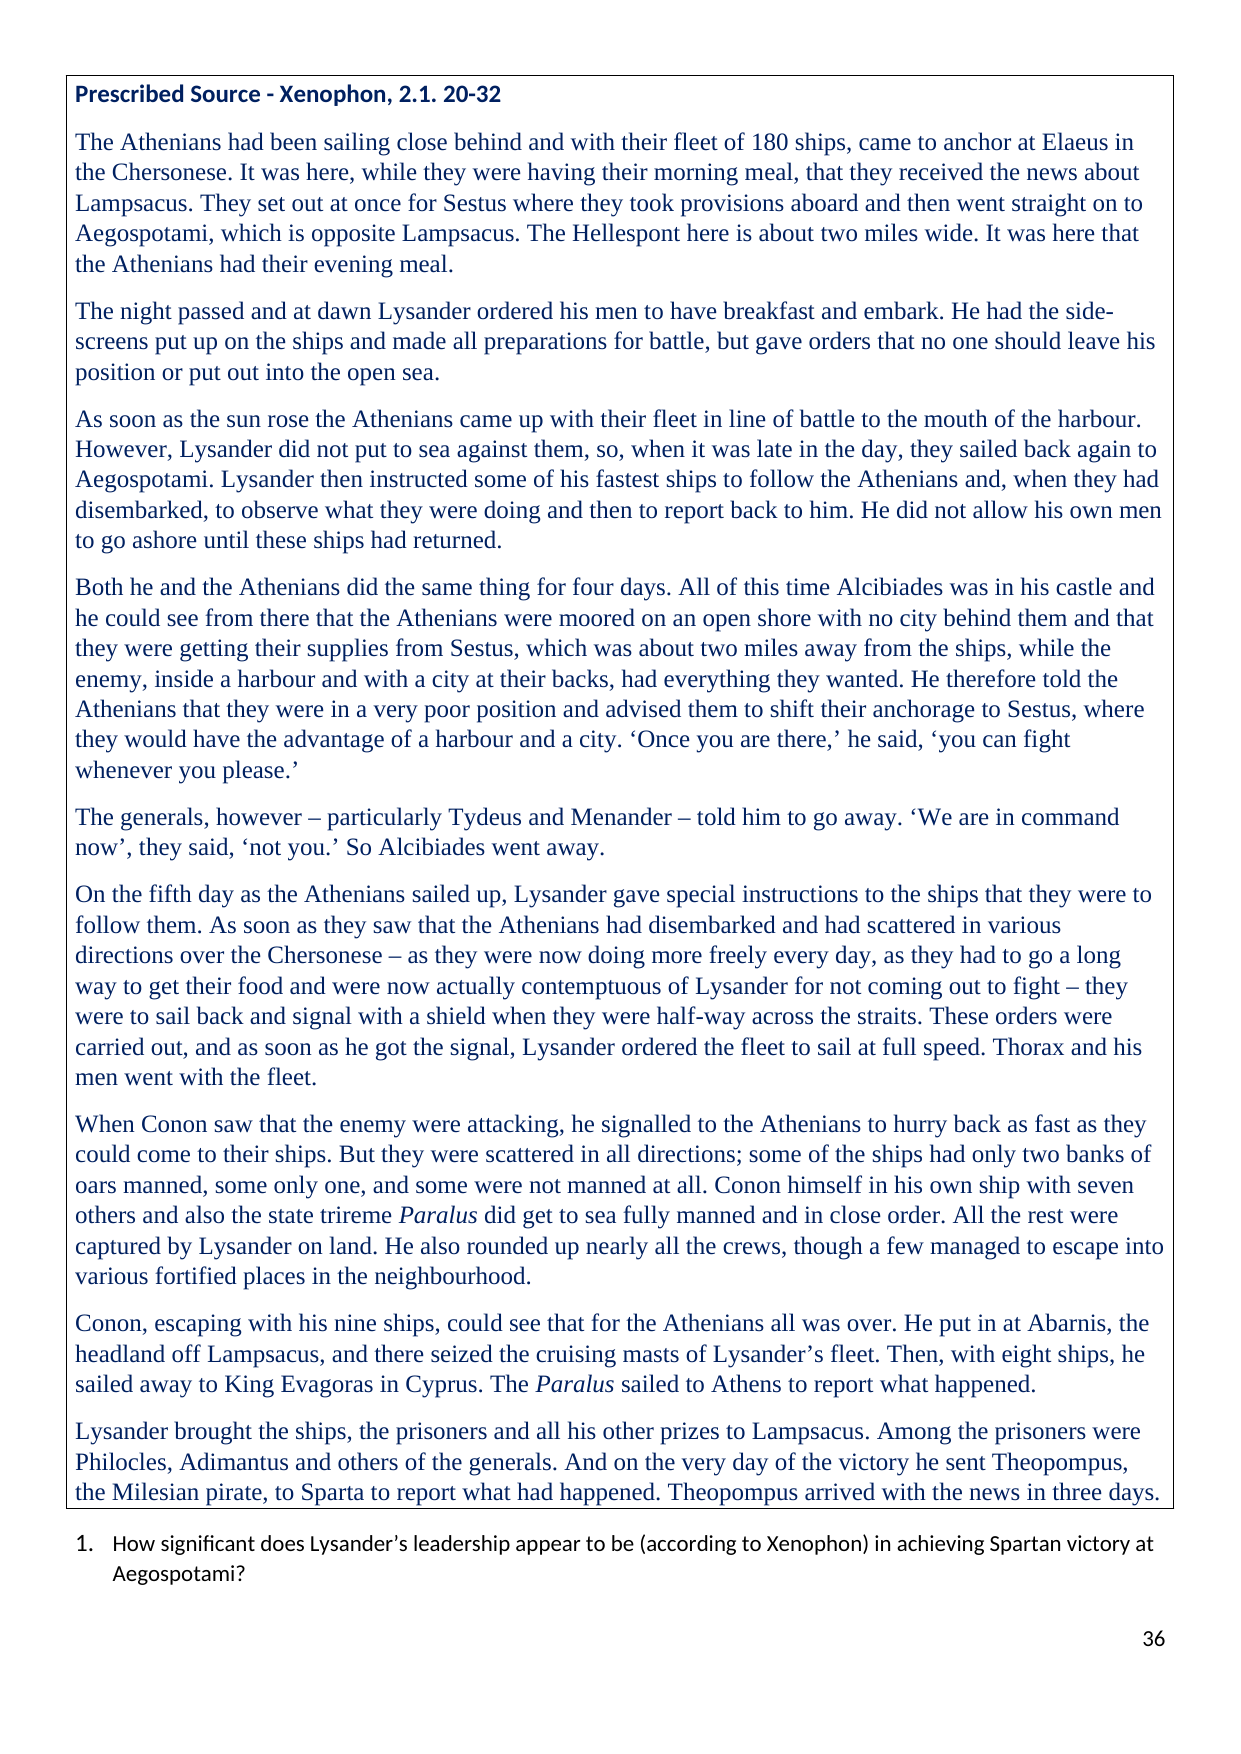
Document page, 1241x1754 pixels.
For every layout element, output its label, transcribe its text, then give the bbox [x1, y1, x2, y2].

text The generals, however – particularly Tydeus and Menander – told him to go away. ‘We are in command now’, they said, ‘not you.’ So Alcibiades went away. [67, 799, 1173, 861]
text Both he and the Athenians did the same thing for four days. All of this time Alcibiades was in his castle and he could see from there that the Athenians were moored on an open shore with no city behind them and that they were getting their supplies from Sestus, which was about two miles away from the ships, while the enemy, inside a harbour and with a city at their backs, had everything they wanted. He therefore told the Athenians that they were in a very poor position and advised them to shift their anchorage to Sestus, where they would have the advantage of a harbour and a city. ‘Once you are there,’ he said, ‘you can fight whenever you please.’ [67, 569, 1173, 784]
text Prescribed Source - Xenophon, 2.1. 20-32 [67, 76, 1173, 109]
text Lysander brought the ships, the prisoners and all his other prizes to Lampsacus. Among the prisoners were Philocles, Adimantus and others of the generals. And on the very day of the victory he sent Theopompus, the Milesian pirate, to Sparta to report what had happened. Theopompus arrived with the news in three days. [67, 1413, 1173, 1508]
text The night passed and at dawn Lysander ordered his men to have breakfast and embark. He had the side-screens put up on the ships and made all preparations for battle, but gave orders that no one should leave his position or put out into the open sea. [67, 293, 1173, 385]
text As soon as the sun rose the Athenians came up with their fleet in line of battle to the mouth of the harbour. However, Lysander did not put to sea against them, so, when it was late in the day, they sailed back again to Aegospotami. Lysander then instructed some of his fastest ships to follow the Athenians and, when they had disembarked, to observe what they were doing and then to report back to him. He did not allow his own men to go ashore until these ships had returned. [67, 401, 1173, 554]
text The Athenians had been sailing close behind and with their fleet of 180 ships, came to anchor at Elaeus in the Chersonese. It was here, while they were having their morning meal, that they received the news about Lampsacus. They set out at once for Sestus where they took provisions aboard and then went straight on to Aegospotami, which is opposite Lampsacus. The Hellespont here is about two miles wide. It was here that the Athenians had their evening meal. [67, 124, 1173, 277]
text Conon, escaping with his nine ships, could see that for the Athenians all was over. He put in at Abarnis, the headland off Lampsacus, and there seized the cruising masts of Lysander’s fleet. Then, with eight ships, he sailed away to King Evagoras in Cyprus. The Paralus sailed to Athens to report what happened. [67, 1305, 1173, 1398]
text When Conon saw that the enemy were attacking, he signalled to the Athenians to hurry back as fast as they could come to their ships. But they were scattered in all directions; some of the ships had only two banks of oars manned, some only one, and some were not manned at all. Conon himself in his own ship with seven others and also the state trireme Paralus did get to sea fully manned and in close order. All the rest were captured by Lysander on land. He also rounded up nearly all the crews, though a few managed to escape into various fortified places in the neighbourhood. [67, 1106, 1173, 1290]
list How significant does Lysander’s leadership appear to be (according to Xenophon) in achieving Spartan victory at Aegospotami? [75, 1527, 1165, 1587]
text On the fifth day as the Athenians sailed up, Lysander gave special instructions to the ships that they were to follow them. As soon as they saw that the Athenians had disembarked and had scattered in various directions over the Chersonese – as they were now doing more freely every day, as they had to go a long way to get their food and were now actually contemptuous of Lysander for not coming out to fight – they were to sail back and signal with a shield when they were half-way across the straits. These orders were carried out, and as soon as he got the signal, Lysander ordered the fleet to sail at full speed. Thorax and his men went with the fleet. [67, 876, 1173, 1091]
